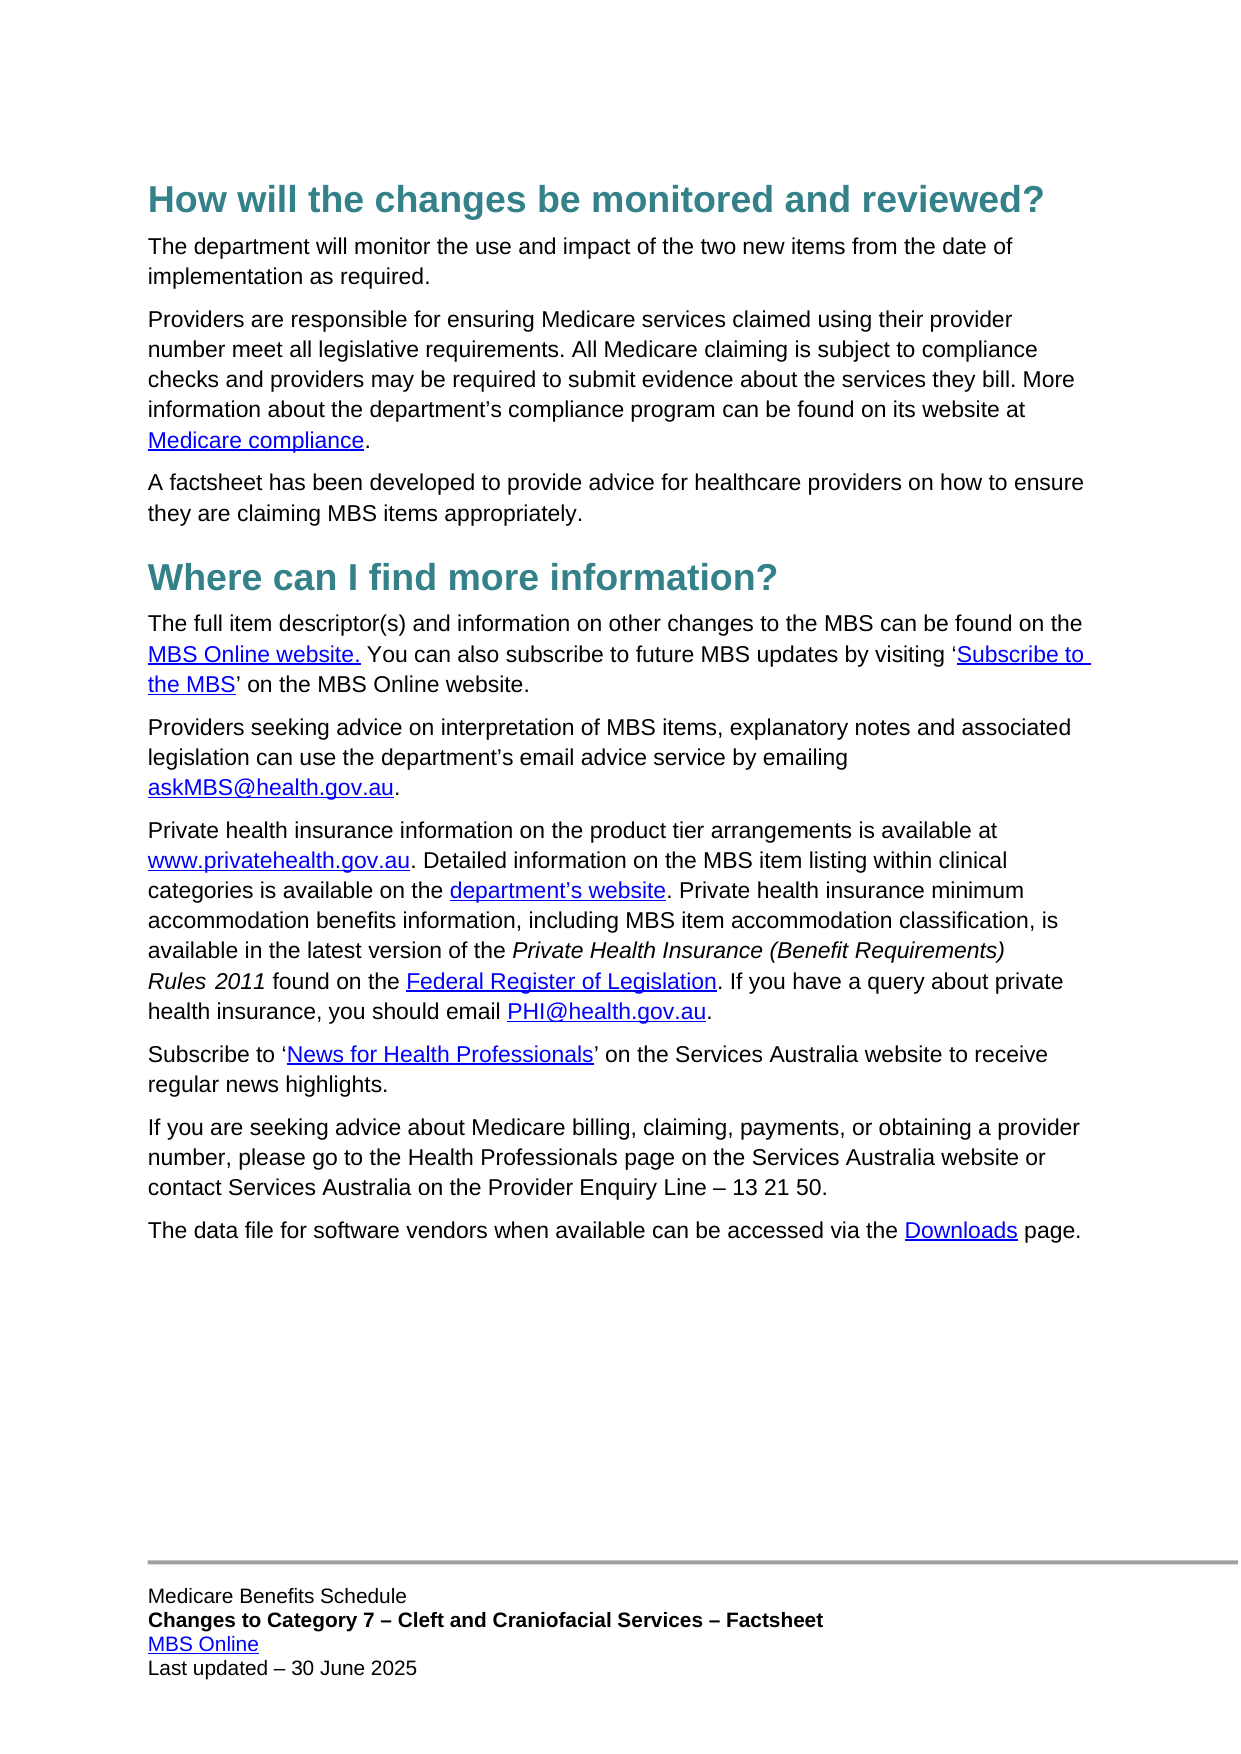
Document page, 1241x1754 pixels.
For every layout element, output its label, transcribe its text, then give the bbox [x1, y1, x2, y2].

text The data file for software vendors when available can be accessed via the Downloads page. [148, 1217, 1092, 1243]
text Providers are responsible for ensuring Medicare services claimed using their provider number meet all legislative requirements. All Medicare claiming is subject to compliance checks and providers may be required to submit evidence about the services they bill. More information about the department’s compliance program can be found on its website at Medicare compliance. [148, 306, 1092, 453]
text The department will monitor the use and impact of the two new items from the date of implementation as required. [148, 233, 1092, 289]
text Providers seeking advice on interpretation of MBS items, explanatory notes and associated legislation can use the department’s email advice service by emailing askMBS@health.gov.au. [148, 713, 1092, 800]
subtitle Where can I find more information? [148, 555, 1092, 598]
text The full item descriptor(s) and information on other changes to the MBS can be found on the MBS Online website. You can also subscribe to future MBS updates by visiting ‘Subscribe to the MBS’ on the MBS Online website. [148, 610, 1092, 697]
subtitle How will the changes be monitored and reviewed? [148, 177, 1092, 220]
text If you are seeking advice about Medicare billing, claiming, payments, or obtaining a provider number, please go to the Health Professionals page on the Services Australia website or contact Services Australia on the Provider Enquiry Line – 13 21 50. [148, 1113, 1092, 1200]
text A factsheet has been developed to provide advice for healthcare providers on how to ensure they are claiming MBS items appropriately. [148, 469, 1092, 526]
text Private health insurance information on the product tier arrangements is available at www.privatehealth.gov.au. Detailed information on the MBS item listing within clinical categories is available on the department’s website. Private health insurance minimum accommodation benefits information, including MBS item accommodation classification, is available in the latest version of the Private Health Insurance (Benefit Requirements) Rules 2011 found on the Federal Register of Legislation. If you have a query about private health insurance, you should email PHI@health.gov.au. [148, 817, 1092, 1024]
text Subscribe to ‘News for Health Professionals’ on the Services Australia website to receive regular news highlights. [148, 1041, 1092, 1097]
